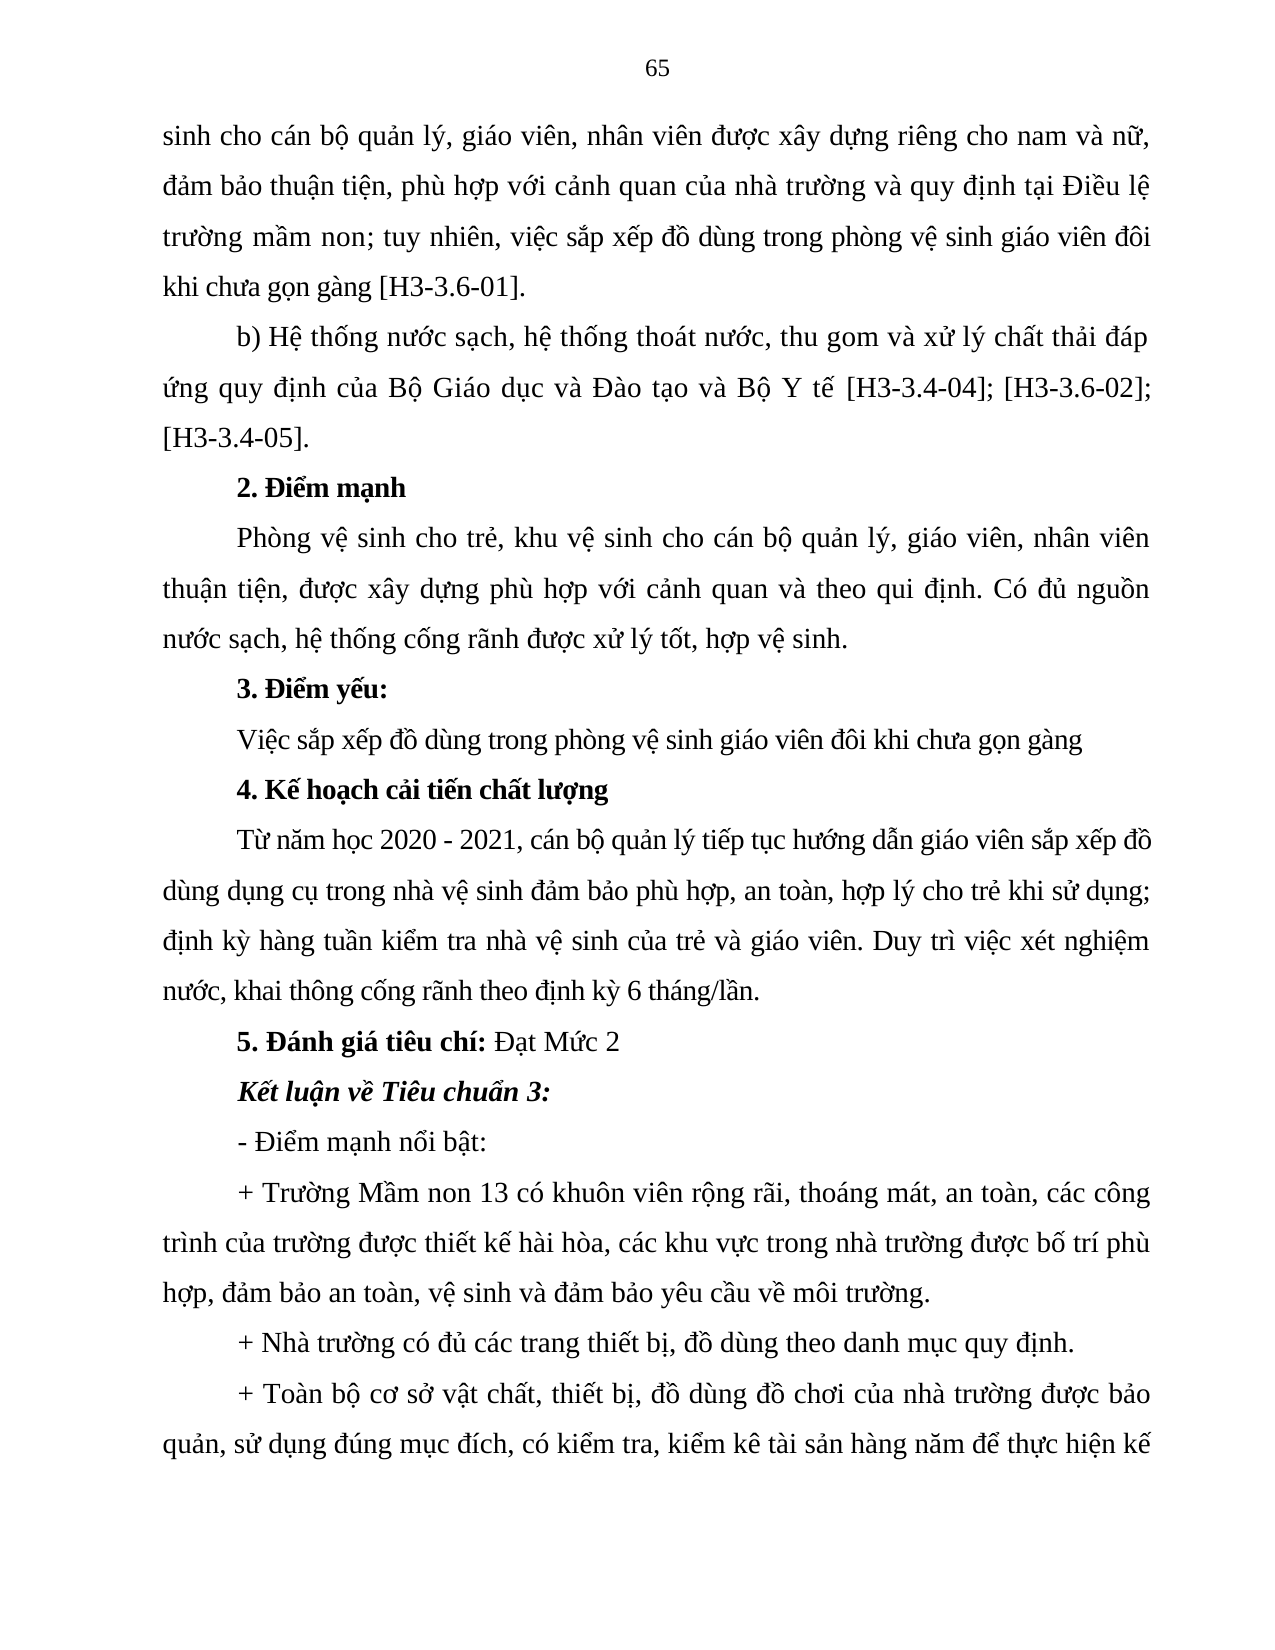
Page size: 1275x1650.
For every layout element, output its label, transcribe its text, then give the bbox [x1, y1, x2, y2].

text 5. Đánh giá tiêu chí: Đạt Mức 2 [162, 1024, 1152, 1057]
text 3. Điểm yếu: [162, 672, 1152, 705]
text Kết luận về Tiêu chuẩn 3: [162, 1074, 1152, 1108]
text Từ năm học 2020 - 2021, cán bộ quản lý tiếp tục hướng dẫn giáo viên sắp xếp đồ dùng dụng cụ trong nhà vệ sinh đảm bảo phù hợp, an toàn, hợp lý cho trẻ khi sử dụng; định kỳ hàng tuần kiểm tra nhà vệ sinh của trẻ và giáo viên. Duy trì việc xét nghiệm nước, khai thông cống rãnh theo định kỳ 6 tháng/lần. [162, 822, 1152, 1007]
text 4. Kế hoạch cải tiến chất lượng [162, 772, 1152, 806]
text + Nhà trường có đủ các trang thiết bị, đồ dùng theo danh mục quy định. [162, 1326, 1152, 1359]
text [162, 118, 1152, 303]
text + Trường Mầm non 13 có khuôn viên rộng rãi, thoáng mát, an toàn, các công trình của trường được thiết kế hài hòa, các khu vực trong nhà trường được bố trí phù hợp, đảm bảo an toàn, vệ sinh và đảm bảo yêu cầu về môi trường. [162, 1175, 1152, 1309]
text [162, 1376, 1152, 1460]
text 2. Điểm mạnh [162, 470, 1152, 504]
text Phòng vệ sinh cho trẻ, khu vệ sinh cho cán bộ quản lý, giáo viên, nhân viên thuận tiện, được xây dựng phù hợp với cảnh quan và theo qui định. Có đủ nguồn nước sạch, hệ thống cống rãnh được xử lý tốt, hợp vệ sinh. [162, 521, 1152, 655]
text Việc sắp xếp đồ dùng trong phòng vệ sinh giáo viên đôi khi chưa gọn gàng [162, 722, 1152, 755]
text b) Hệ thống nước sạch, hệ thống thoát nước, thu gom và xử lý chất thải đáp ứng quy định của Bộ Giáo dục và Đào tạo và Bộ Y tế [H3-3.4-04]; [H3-3.6-02]; [H3-3.4-05]. [162, 319, 1152, 453]
text - Điểm mạnh nổi bật: [162, 1124, 1152, 1158]
